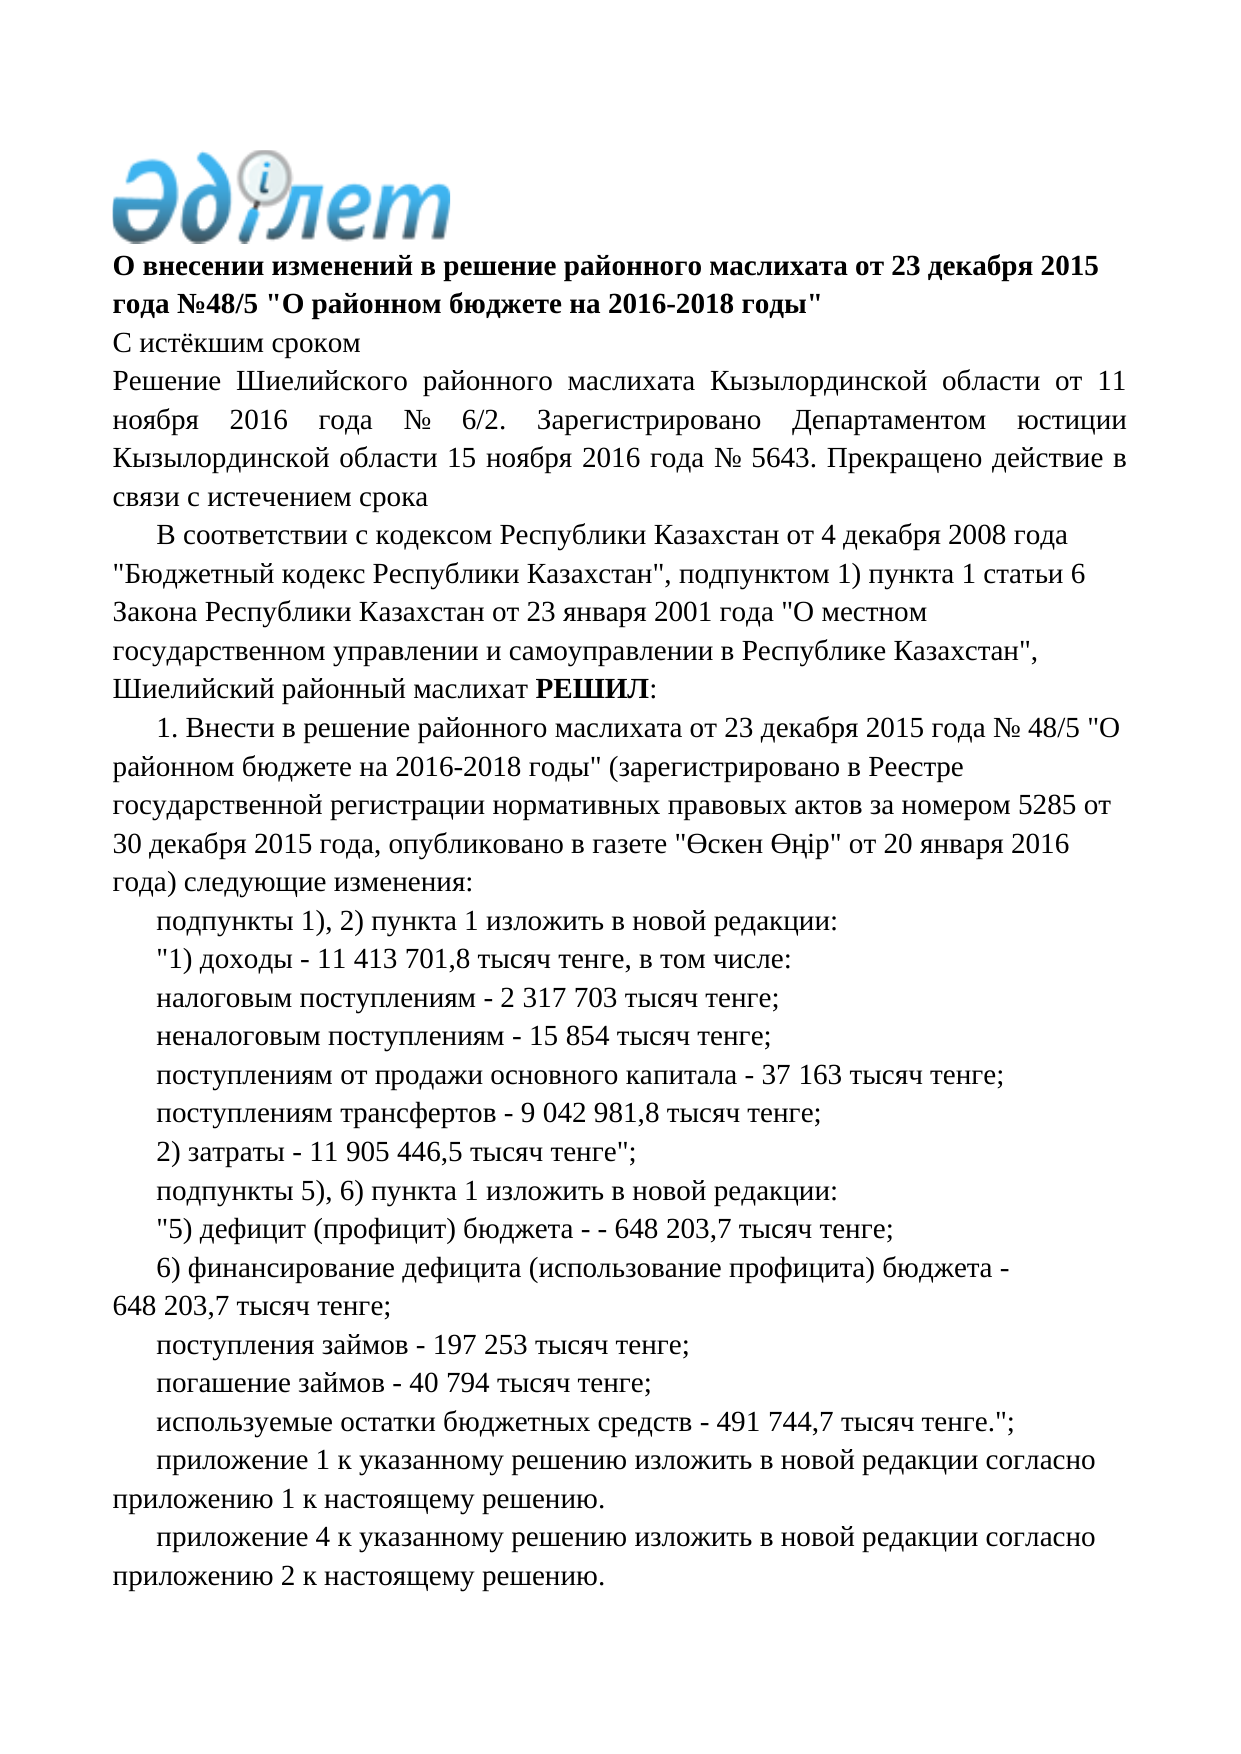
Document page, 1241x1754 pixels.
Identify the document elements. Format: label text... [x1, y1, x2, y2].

text О внесении изменений в решение районного маслихата от 23 декабря 2015 года №48/5 "О районном бюджете на 2016-2018 годы" [112, 248, 1128, 320]
picture [112, 150, 451, 244]
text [112, 517, 1128, 1592]
text С истёкшим сроком [112, 325, 1128, 358]
text Решение Шиелийского районного маслихата Кызылординской области от 11 ноября 2016 года № 6/2. Зарегистрировано Департаментом юстиции Кызылординской области 15 ноября 2016 года № 5643. Прекращено действие в связи с истечением срока [112, 363, 1128, 512]
